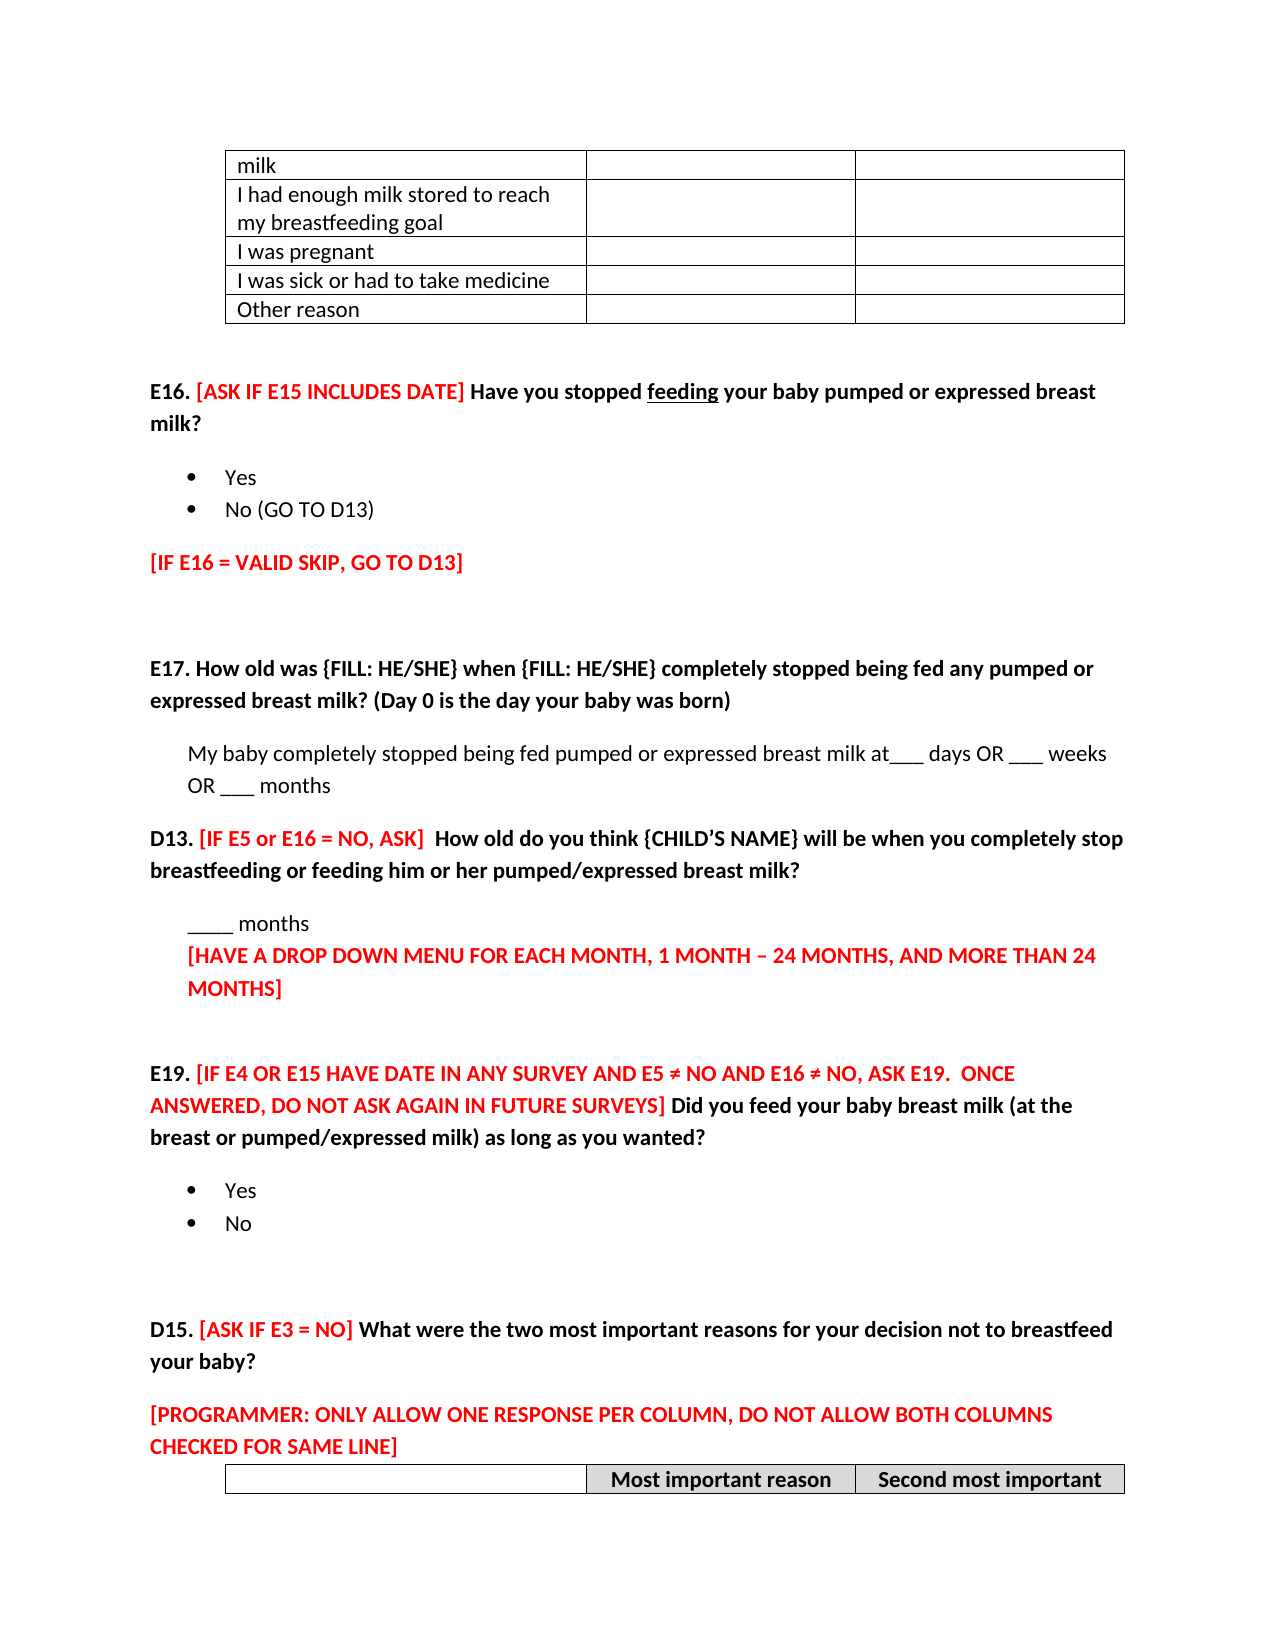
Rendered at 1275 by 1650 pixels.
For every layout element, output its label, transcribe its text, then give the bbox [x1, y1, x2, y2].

text D15. [ASK IF E3 = NO] What were the two most important reasons for your decision not to breastfeed your baby? [150, 1315, 1125, 1375]
table_cell [587, 266, 855, 294]
text [PROGRAMMER: ONLY ALLOW ONE RESPONSE PER COLUMN, DO NOT ALLOW BOTH COLUMNS CHECKED FOR SAME LINE] [150, 1400, 1125, 1460]
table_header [587, 1465, 855, 1493]
table_cell Other reason [226, 295, 586, 323]
table_cell I was pregnant [226, 237, 586, 265]
table_cell I was sick or had to take medicine [226, 266, 586, 294]
list Yes [187, 1176, 1125, 1204]
table_cell [856, 237, 1124, 265]
text E16. [ASK IF E15 INCLUDES DATE] Have you stopped feeding your baby pumped or expressed breast milk? [150, 377, 1125, 438]
text E17. How old was {FILL: HE/SHE} when {FILL: HE/SHE} completely stopped being fed any pumped or expressed breast milk? (Day 0 is the day your baby was born) [150, 654, 1125, 714]
table_cell [856, 151, 1124, 179]
text ____ months [187, 909, 1125, 937]
text [IF E16 = VALID SKIP, GO TO D13] [150, 548, 1125, 576]
table_cell [856, 266, 1124, 294]
text E19. [IF E4 OR E15 HAVE DATE IN ANY SURVEY AND E5 ≠ NO AND E16 ≠ NO, ASK E19. ONCE ANSWERED, DO NOT ASK AGAIN IN FUTURE SURVEYS] Did you feed your baby breast milk (at the breast or pumped/expressed milk) as long as you wanted? [150, 1059, 1125, 1151]
table_cell [587, 180, 855, 236]
text D13. [IF E5 or E16 = NO, ASK] How old do you think {CHILD’S NAME} will be when you completely stop breastfeeding or feeding him or her pumped/expressed breast milk? [150, 824, 1125, 884]
table_cell [587, 151, 855, 179]
list No (GO TO D13) [187, 495, 1125, 523]
text My baby completely stopped being fed pumped or expressed breast milk at___ days OR ___ weeks OR ___ months [187, 739, 1125, 799]
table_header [856, 1465, 1124, 1493]
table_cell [226, 151, 586, 179]
table_cell [856, 295, 1124, 323]
table_cell I had enough milk stored to reach my breastfeeding goal [226, 180, 586, 236]
list Yes [187, 463, 1125, 491]
text [HAVE A DROP DOWN MENU FOR EACH MONTH, 1 MONTH – 24 MONTHS, AND MORE THAN 24 MONTHS] [187, 942, 1125, 1002]
table_header [226, 1465, 586, 1493]
table_cell [856, 180, 1124, 236]
table_cell [587, 295, 855, 323]
list No [187, 1209, 1125, 1237]
table_cell [587, 237, 855, 265]
